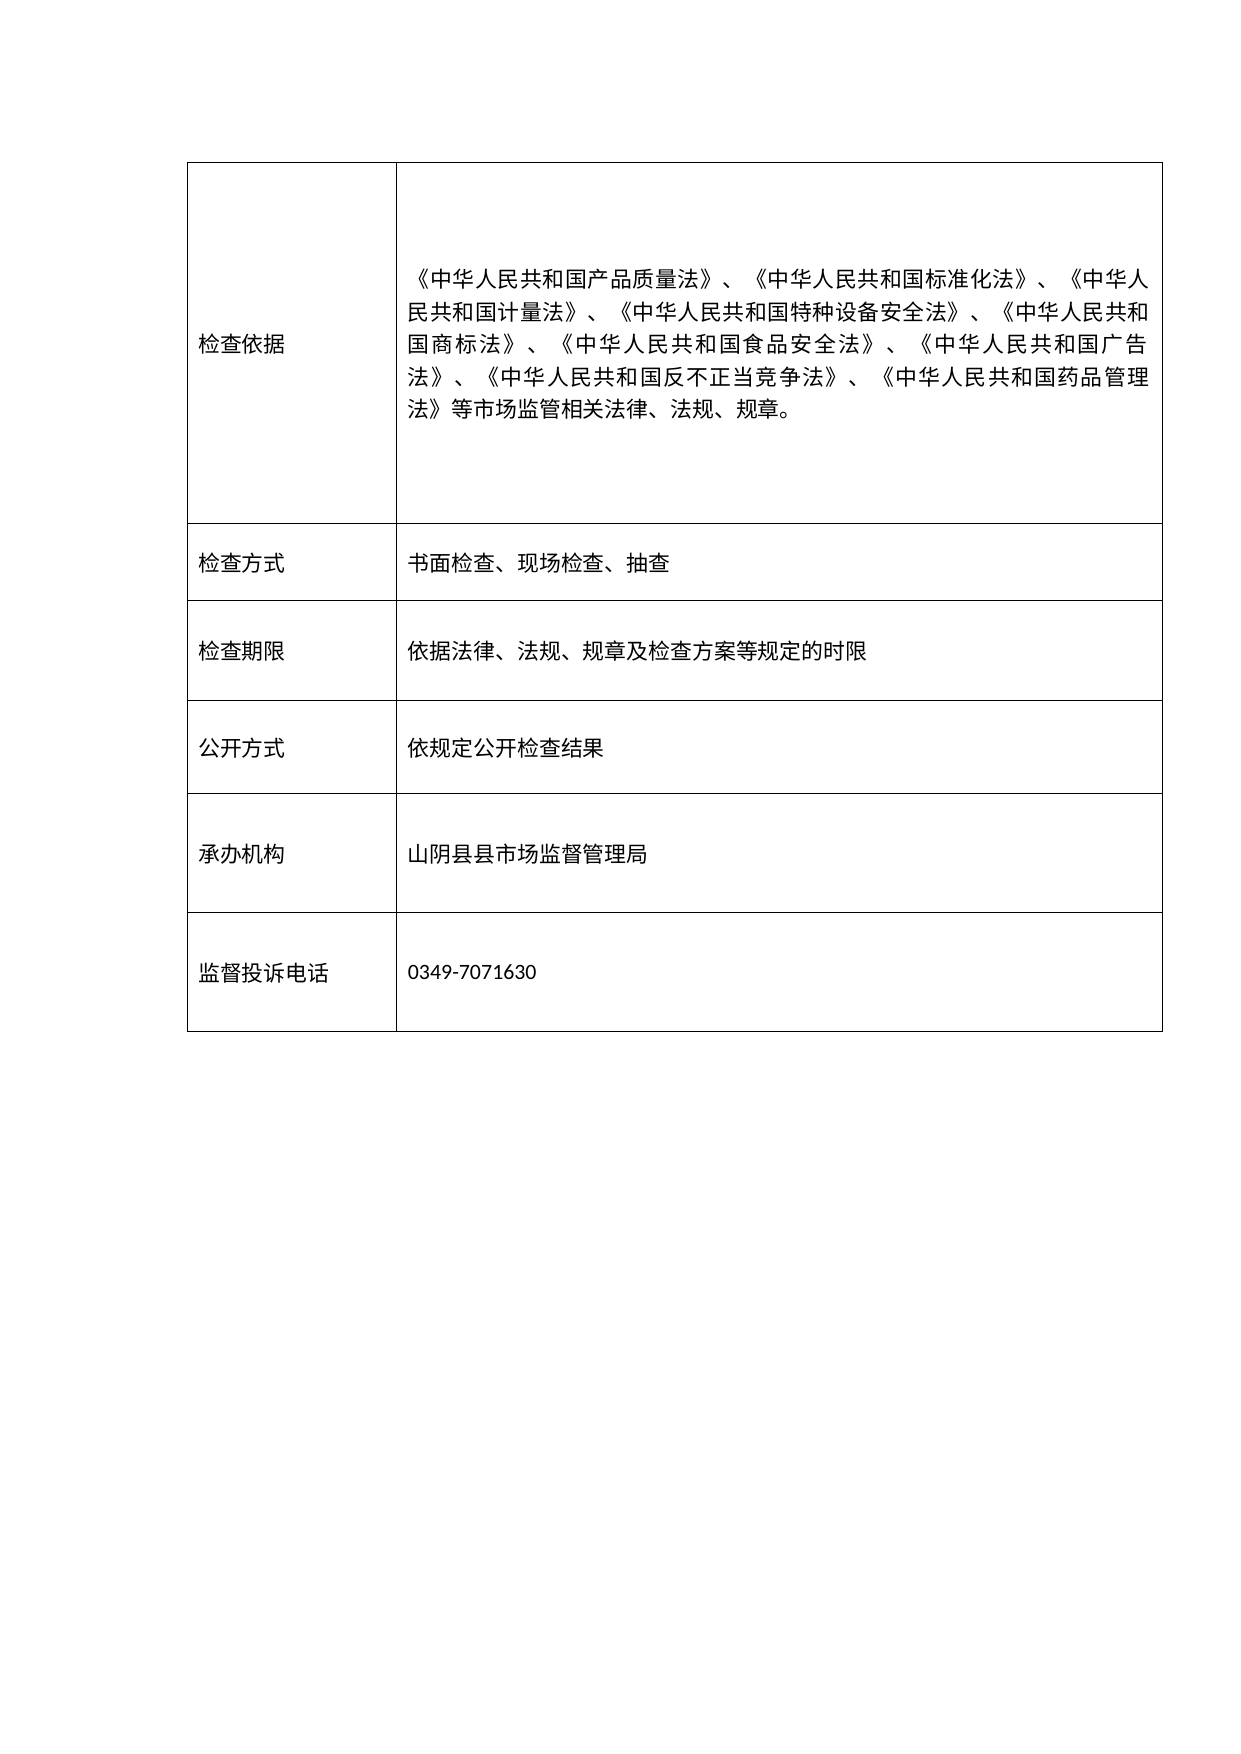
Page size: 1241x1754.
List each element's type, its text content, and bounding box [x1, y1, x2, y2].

table_cell 检查方式 [188, 524, 396, 599]
table_cell 依据法律、法规、规章及检查方案等规定的时限 [397, 601, 1162, 699]
table_cell 书面检查、现场检查、抽查 [397, 524, 1162, 599]
table_cell 0349-7071630 [397, 913, 1162, 1031]
table_cell 承办机构 [188, 794, 396, 912]
table_cell 检查依据 [188, 163, 396, 523]
table_cell 依规定公开检查结果 [397, 701, 1162, 793]
table_cell 公开方式 [188, 701, 396, 793]
table_cell 监督投诉电话 [188, 913, 396, 1031]
table_cell 《中华人民共和国产品质量法》、《中华人民共和国标准化法》、《中华人民共和国计量法》、《中华人民共和国特种设备安全法》、《中华人民共和国商标法》、《中华人民共和国食品安全法》、《中华人民共和国广告法》、《中华人民共和国反不正当竞争法》、《中华人民共和国药品管理法》等市场监管相关法律、法规、规章。 [397, 163, 1162, 523]
table_cell 山阴县县市场监督管理局 [397, 794, 1162, 912]
table_cell 检查期限 [188, 601, 396, 699]
